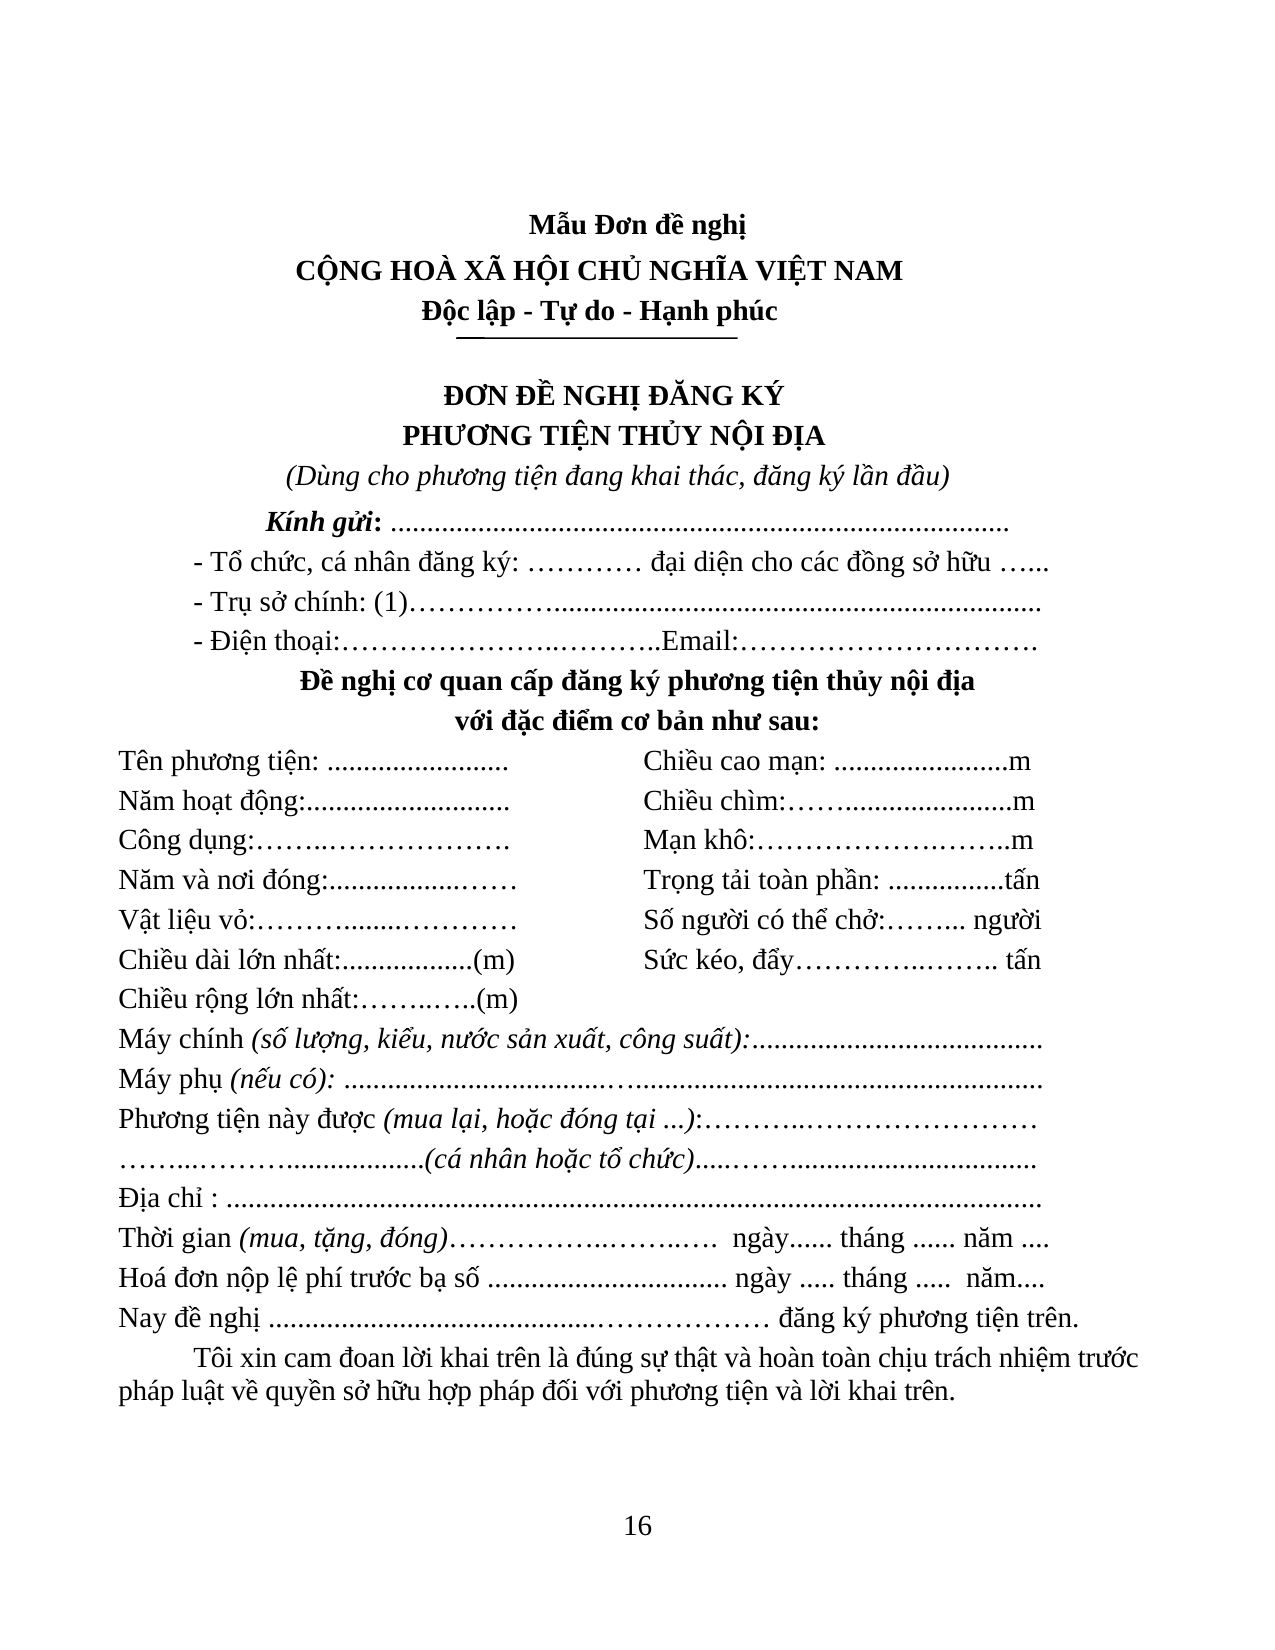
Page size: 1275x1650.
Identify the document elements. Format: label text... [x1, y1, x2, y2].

text - Trụ sở chính: (1)……………................................................................... [118, 584, 1157, 617]
text Máy phụ (nếu có): ....................................…........................................................ [118, 1061, 1157, 1095]
table_header CỘNG HOÀ XÃ HỘI CHỦ NGHĨA VIỆT NAM Độc lập - Tự do - Hạnh phúc [118, 247, 1081, 372]
text - Tổ chức, cá nhân đăng ký: ………… đại diện cho các đồng sở hữu …... [193, 544, 1157, 577]
text Kính gửi: ..................................................................................... [118, 504, 1157, 538]
text Vật liệu vỏ:………........………… Số người có thể chở:……... người [118, 902, 1157, 936]
text Thời gian (mua, tặng, đóng)……………..……..…. ngày...... tháng ...... năm .... [118, 1220, 1157, 1254]
text Mẫu Đơn đề nghị [118, 207, 1157, 240]
text Năm hoạt động:............................ Chiều chìm:…….......................m [118, 783, 1157, 816]
table_cell ĐƠN ĐỀ NGHỊ ĐĂNG KÝ PHƯƠNG TIỆN THỦY NỘI ĐỊA (Dùng cho phương tiện đang khai thác, đăng ký lần đầu) [133, 372, 1095, 498]
text ……...………...................(cá nhân hoặc tổ chức).....…….................................. [118, 1141, 1157, 1174]
text Địa chỉ : ................................................................................................................ [118, 1181, 1157, 1214]
text - Điện thoại:…………………..………..Email:…………………………. [118, 623, 1157, 657]
text Chiều rộng lớn nhất:……..…..(m) [118, 982, 1157, 1015]
text Công dụng:……..………………. Mạn khô:……………….……..m [118, 822, 1157, 856]
text Nay đề nghị .............................................……………… đăng ký phương tiện trên. [118, 1300, 1157, 1333]
text Năm và nơi đóng:..................…… Trọng tải toàn phần: ................tấn [118, 862, 1157, 896]
text Chiều dài lớn nhất:..................(m) Sức kéo, đẩy…………..…….. tấn [118, 942, 1157, 975]
text Phương tiện này được (mua lại, hoặc đóng tại ...):………..…………………… [118, 1101, 1157, 1134]
text Đề nghị cơ quan cấp đăng ký phương tiện thủy nội địa [118, 663, 1157, 697]
text Tôi xin cam đoan lời khai trên là đúng sự thật và hoàn toàn chịu trách nhiệm trước pháp luật về quyền sở hữu hợp pháp đối với phương tiện và lời khai trên. [118, 1340, 1157, 1407]
text Hoá đơn nộp lệ phí trước bạ số ................................. ngày ..... tháng ..... năm.... [118, 1260, 1157, 1294]
text với đặc điểm cơ bản như sau: [118, 703, 1157, 737]
text Máy chính (số lượng, kiểu, nước sản xuất, công suất):........................................ [118, 1021, 1157, 1055]
text Tên phương tiện: ......................... Chiều cao mạn: ........................m [118, 743, 1157, 776]
